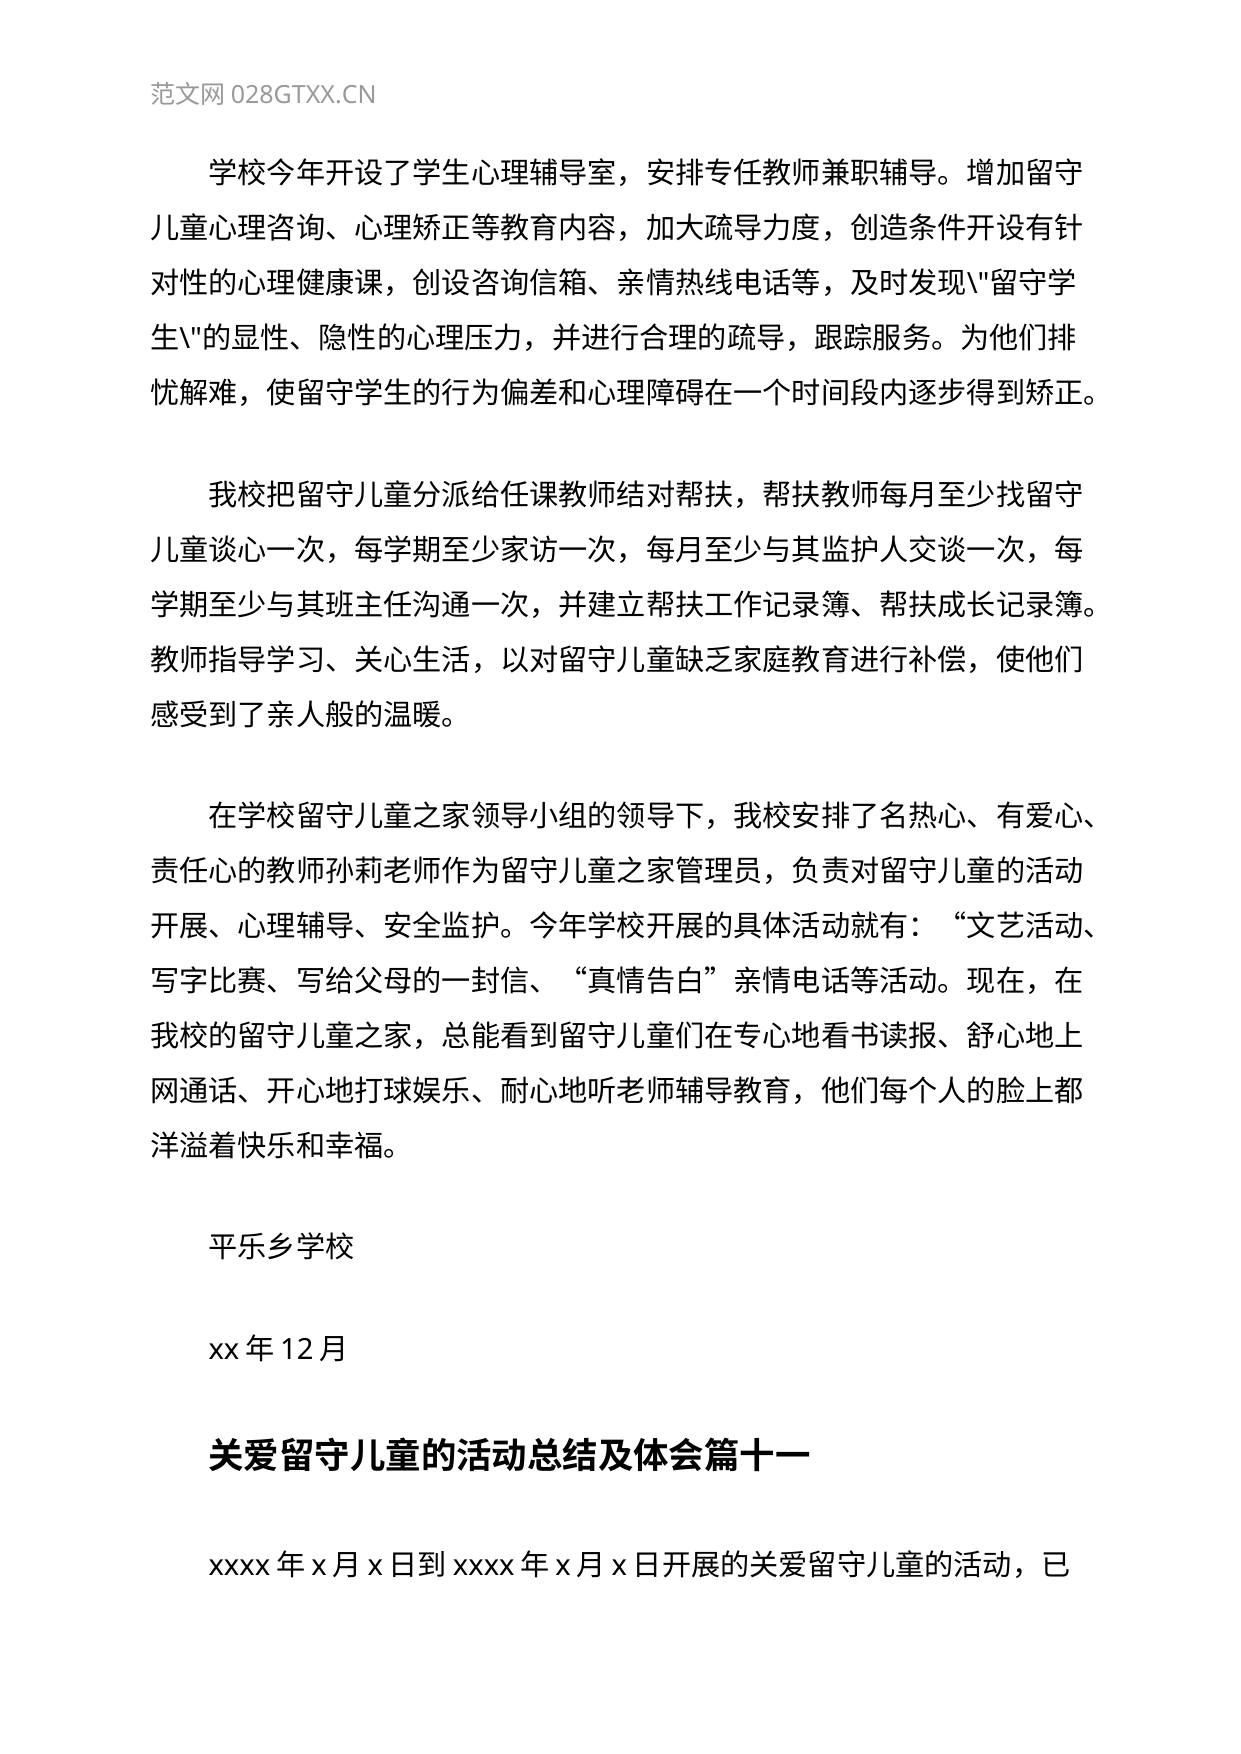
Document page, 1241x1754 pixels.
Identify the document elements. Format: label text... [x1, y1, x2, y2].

text 学校今年开设了学生心理辅导室，安排专任教师兼职辅导。增加留守儿童心理咨询、心理矫正等教育内容，加大疏导力度，创造条件开设有针对性的心理健康课，创设咨询信箱、亲情热线电话等，及时发现\"留守学生\"的显性、隐性的心理压力，并进行合理的疏导，跟踪服务。为他们排忧解难，使留守学生的行为偏差和心理障碍在一个时间段内逐步得到矫正。 [150, 150, 1090, 412]
text 我校把留守儿童分派给任课教师结对帮扶，帮扶教师每月至少找留守儿童谈心一次，每学期至少家访一次，每月至少与其监护人交谈一次，每学期至少与其班主任沟通一次，并建立帮扶工作记录簿、帮扶成长记录簿。教师指导学习、关心生活，以对留守儿童缺乏家庭教育进行补偿，使他们感受到了亲人般的温暖。 [150, 472, 1090, 733]
text 在学校留守儿童之家领导小组的领导下，我校安排了名热心、有爱心、责任心的教师孙莉老师作为留守儿童之家管理员，负责对留守儿童的活动开展、心理辅导、安全监护。今年学校开展的具体活动就有：“文艺活动、写字比赛、写给父母的一封信、“真情告白”亲情电话等活动。现在，在我校的留守儿童之家，总能看到留守儿童们在专心地看书读报、舒心地上网通话、开心地打球娱乐、耐心地听老师辅导教育，他们每个人的脸上都洋溢着快乐和幸福。 [150, 793, 1090, 1164]
text xx年12月 [150, 1326, 1090, 1368]
text 平乐乡学校 [150, 1224, 1090, 1266]
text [150, 1541, 1090, 1584]
text 关爱留守儿童的活动总结及体会篇十一 [150, 1428, 1090, 1479]
